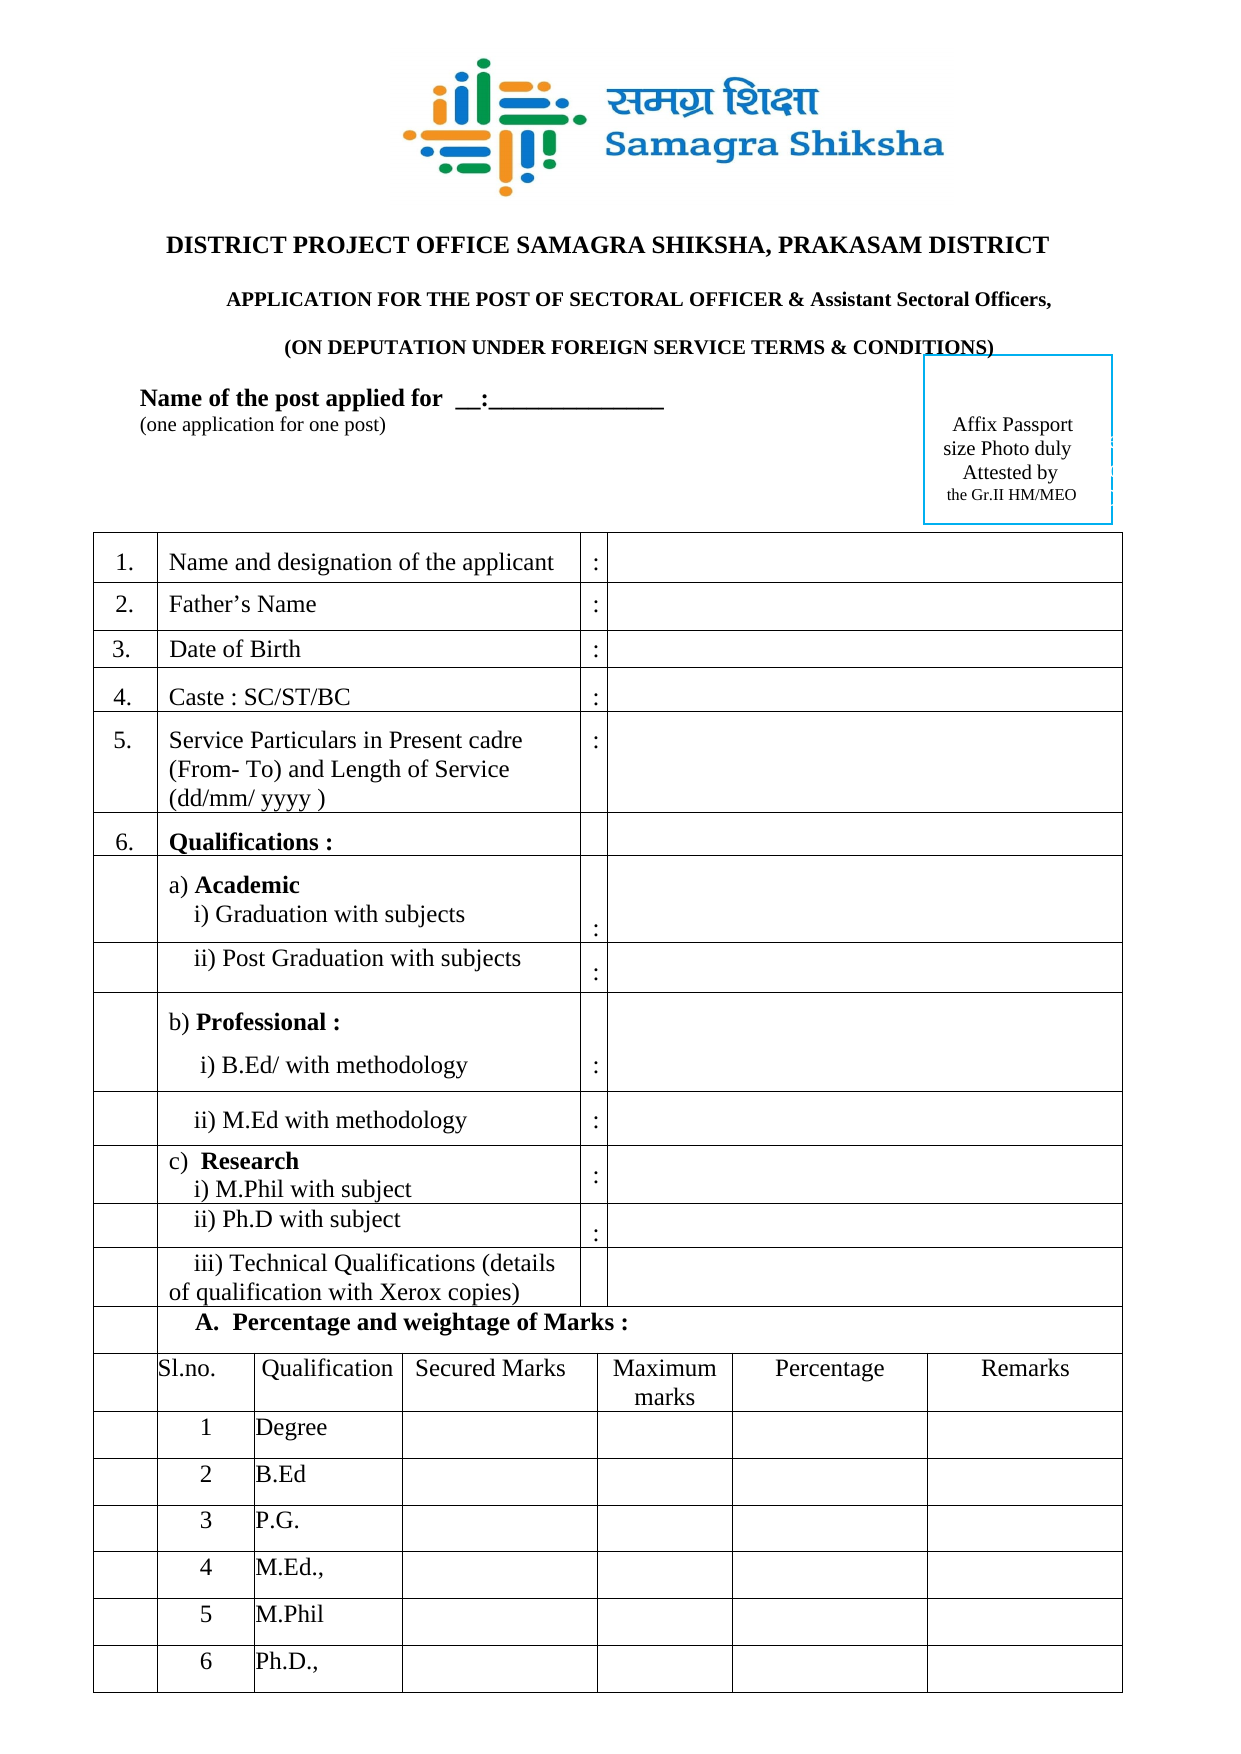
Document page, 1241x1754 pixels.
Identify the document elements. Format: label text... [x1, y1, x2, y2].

table_cell [733, 1552, 927, 1598]
table_cell [403, 1506, 597, 1551]
table_cell [403, 1646, 597, 1692]
table_cell 4 [158, 1552, 254, 1598]
table_cell Percentage and weightage of Marks : [158, 1307, 1122, 1352]
table_cell [928, 1412, 1122, 1458]
table_cell : [581, 1146, 607, 1203]
table_cell [94, 1354, 157, 1411]
table_cell 5. [94, 712, 157, 812]
table_cell [928, 1646, 1122, 1692]
subtitle DISTRICT PROJECT OFFICE SAMAGRA SHIKSHA, PRAKASAM DISTRICT [139, 230, 1076, 258]
table_cell [598, 1506, 732, 1551]
table_cell [403, 1412, 597, 1458]
text the Gr.II HM/MEO [139, 484, 1076, 503]
table_cell [403, 1599, 597, 1645]
table_cell ii) Ph.D with subject [158, 1204, 580, 1247]
table_cell Date of Birth [158, 631, 580, 667]
table_cell [608, 1092, 1122, 1145]
table_cell Remarks [928, 1354, 1122, 1411]
table_cell [94, 1552, 157, 1598]
text APPLICATION FOR THE POST OF SECTORAL OFFICER & Assistant Sectoral Officers, [202, 287, 1076, 311]
table_cell [94, 1646, 157, 1692]
table_cell iii) Technical Qualifications (details of qualification with Xerox copies) [158, 1248, 580, 1306]
table_cell [928, 1599, 1122, 1645]
table_cell [928, 1506, 1122, 1551]
table_cell Secured Marks [403, 1354, 597, 1411]
table_cell Qualification [255, 1354, 402, 1411]
table_cell [733, 1412, 927, 1458]
text (ON DEPUTATION UNDER FOREIGN SERVICE TERMS & CONDITIONS) [202, 335, 1076, 359]
table_cell a) Academic i) Graduation with subjects [158, 856, 580, 942]
table_cell 6 [158, 1646, 254, 1692]
table_header Name and designation of the applicant [158, 533, 580, 582]
text Name of the post applied for __:______________ [139, 383, 1076, 412]
table_cell [94, 856, 157, 942]
table_cell 3 [158, 1506, 254, 1551]
table_cell : [581, 583, 607, 630]
table_cell [94, 1412, 157, 1458]
table_cell [928, 1459, 1122, 1504]
table_cell [733, 1459, 927, 1504]
table_cell Caste : SC/ST/BC [158, 668, 580, 711]
table_cell ii) M.Ed with methodology [158, 1092, 580, 1145]
table_cell [598, 1412, 732, 1458]
table_cell b) Professional : i) B.Ed/ with methodology [158, 993, 580, 1091]
text Attested by [139, 460, 1076, 484]
table_cell [608, 813, 1122, 855]
table_cell [581, 1248, 607, 1306]
table_cell : [581, 1204, 607, 1247]
table_cell [608, 943, 1122, 992]
table_cell [598, 1552, 732, 1598]
table_cell : [581, 668, 607, 711]
table_cell [94, 1307, 157, 1352]
table_cell [94, 993, 157, 1091]
table_cell : [581, 631, 607, 667]
table_cell Maximum marks [598, 1354, 732, 1411]
table_cell [608, 993, 1122, 1091]
table_cell [608, 668, 1122, 711]
table_cell [94, 1146, 157, 1203]
table_cell Father’s Name [158, 583, 580, 630]
table_cell Percentage [733, 1354, 927, 1411]
table_cell : [581, 993, 607, 1091]
text (one application for one post) Affix Passport [139, 412, 1076, 436]
table_cell [94, 943, 157, 992]
table_cell [94, 1204, 157, 1247]
table_cell : [581, 943, 607, 992]
table_cell [598, 1459, 732, 1504]
table_cell 5 [158, 1599, 254, 1645]
table_cell [608, 712, 1122, 812]
table_cell 6. [94, 813, 157, 855]
table_cell : [581, 856, 607, 942]
table_cell [608, 631, 1122, 667]
table_cell [403, 1459, 597, 1504]
table_cell Ph.D., [255, 1646, 402, 1692]
table_cell P.G. [255, 1506, 402, 1551]
table_cell Sl.no. [158, 1354, 254, 1411]
table_cell 1 [158, 1412, 254, 1458]
table_cell [733, 1506, 927, 1551]
table_cell [608, 1146, 1122, 1203]
table_cell [598, 1599, 732, 1645]
table_cell M.Phil [255, 1599, 402, 1645]
table_cell [94, 1599, 157, 1645]
table_cell [403, 1552, 597, 1598]
table_cell [94, 1248, 157, 1306]
table_header [608, 533, 1122, 582]
table_cell [608, 1204, 1122, 1247]
table_cell : [581, 1092, 607, 1145]
table_cell Degree [255, 1412, 402, 1458]
table_cell c) Research i) M.Phil with subject [158, 1146, 580, 1203]
table_cell 3. [94, 631, 157, 667]
picture [390, 46, 954, 206]
table_cell [733, 1599, 927, 1645]
table_cell ii) Post Graduation with subjects [158, 943, 580, 992]
table_cell [94, 1506, 157, 1551]
table_cell 2. [94, 583, 157, 630]
table_header 1. [94, 533, 157, 582]
table_cell 4. [94, 668, 157, 711]
table_cell [94, 1459, 157, 1504]
text size Photo duly [139, 436, 1076, 460]
table_cell Qualifications : [158, 813, 580, 855]
table_cell 2 [158, 1459, 254, 1504]
table_cell [608, 1248, 1122, 1306]
table_cell [928, 1552, 1122, 1598]
table_cell [598, 1646, 732, 1692]
table_cell B.Ed [255, 1459, 402, 1504]
table_header : [581, 533, 607, 582]
table_cell [733, 1646, 927, 1692]
table_cell [608, 583, 1122, 630]
table_cell Service Particulars in Present cadre (From- To) and Length of Service (dd/mm/ yyyy ) [158, 712, 580, 812]
table_cell [94, 1092, 157, 1145]
table_cell [581, 813, 607, 855]
table_cell [608, 856, 1122, 942]
table_cell : [581, 712, 607, 812]
table_cell M.Ed., [255, 1552, 402, 1598]
